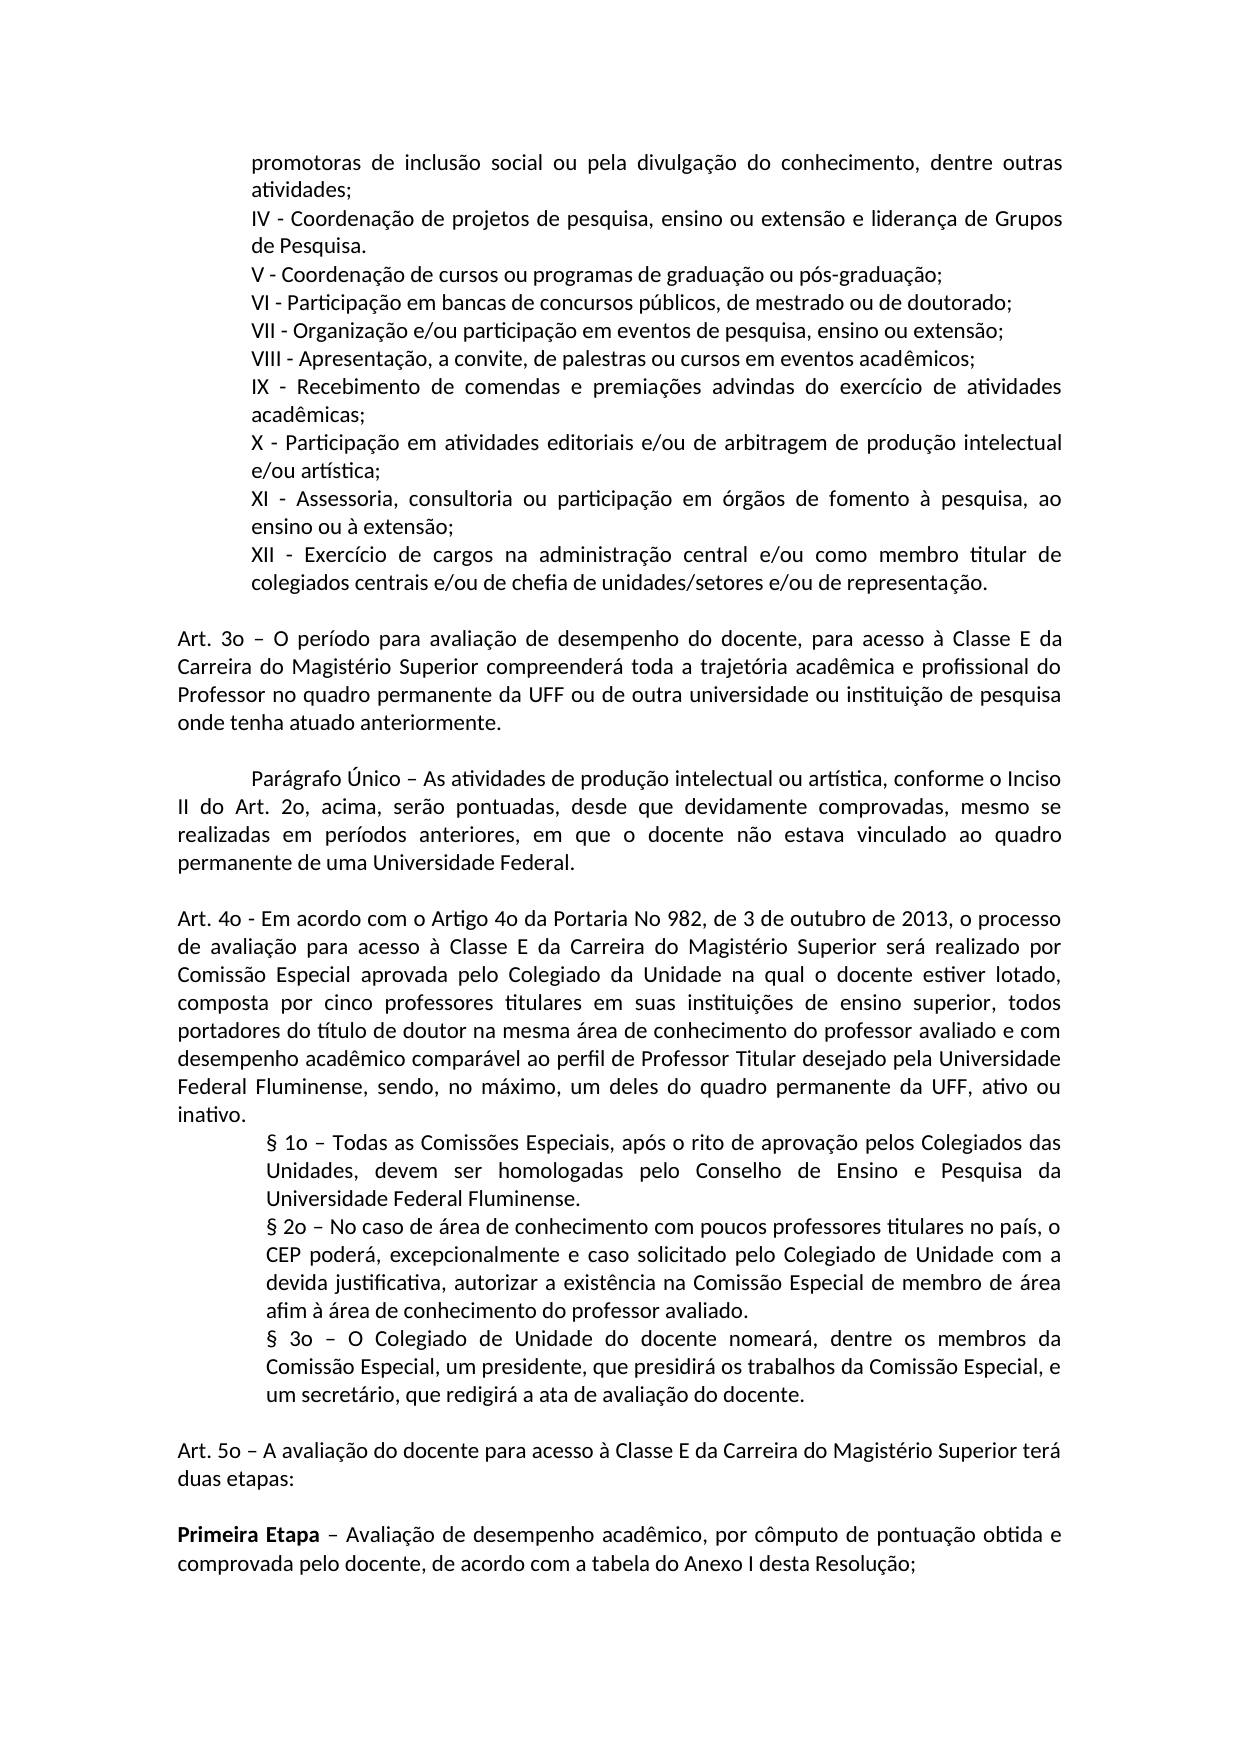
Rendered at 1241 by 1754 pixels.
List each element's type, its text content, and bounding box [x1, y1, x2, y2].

text XII - Exercício de cargos na administração central e/ou como membro titular de colegiados centrais e/ou de chefia de unidades/setores e/ou de representação. [251, 540, 1063, 596]
text § 3o – O Colegiado de Unidade do docente nomeará, dentre os membros da Comissão Especial, um presidente, que presidirá os trabalhos da Comissão Especial, e um secretário, que redigirá a ata de avaliação do docente. [266, 1324, 1063, 1408]
text XI - Assessoria, consultoria ou participação em órgãos de fomento à pesquisa, ao ensino ou à extensão; [251, 484, 1063, 540]
text § 2o – No caso de área de conhecimento com poucos professores titulares no país, o CEP poderá, excepcionalmente e caso solicitado pelo Colegiado de Unidade com a devida justificativa, autorizar a existência na Comissão Especial de membro de área afim à área de conhecimento do professor avaliado. [266, 1212, 1063, 1324]
text § 1o – Todas as Comissões Especiais, após o rito de aprovação pelos Colegiados das Unidades, devem ser homologadas pelo Conselho de Ensino e Pesquisa da Universidade Federal Fluminense. [266, 1128, 1063, 1212]
text Parágrafo Único – As atividades de produção intelectual ou artística, conforme o Inciso II do Art. 2o, acima, serão pontuadas, desde que devidamente comprovadas, mesmo se realizadas em períodos anteriores, em que o docente não estava vinculado ao quadro permanente de uma Universidade Federal. [177, 764, 1063, 876]
text VII - Organização e/ou participação em eventos de pesquisa, ensino ou extensão; [251, 316, 1063, 344]
text IX - Recebimento de comendas e premiações advindas do exercício de atividades acadêmicas; [251, 372, 1063, 428]
text Primeira Etapa – Avaliação de desempenho acadêmico, por cômputo de pontuação obtida e comprovada pelo docente, de acordo com a tabela do Anexo I desta Resolução; [177, 1521, 1063, 1577]
text Art. 4o - Em acordo com o Artigo 4o da Portaria No 982, de 3 de outubro de 2013, o processo de avaliação para acesso à Classe E da Carreira do Magistério Superior será realizado por Comissão Especial aprovada pelo Colegiado da Unidade na qual o docente estiver lotado, composta por cinco professores titulares em suas instituições de ensino superior, todos portadores do título de doutor na mesma área de conhecimento do professor avaliado e com desempenho acadêmico comparável ao perfil de Professor Titular desejado pela Universidade Federal Fluminense, sendo, no máximo, um deles do quadro permanente da UFF, ativo ou inativo. [177, 904, 1063, 1128]
text Art. 5o – A avaliação do docente para acesso à Classe E da Carreira do Magistério Superior terá duas etapas: [177, 1437, 1063, 1493]
text X - Participação em atividades editoriais e/ou de arbitragem de produção intelectual e/ou artística; [251, 428, 1063, 484]
text VI - Participação em bancas de concursos públicos, de mestrado ou de doutorado; [251, 288, 1063, 316]
text VIII - Apresentação, a convite, de palestras ou cursos em eventos acadêmicos; [251, 344, 1063, 372]
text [251, 148, 1063, 204]
text IV - Coordenação de projetos de pesquisa, ensino ou extensão e liderança de Grupos de Pesquisa. [251, 204, 1063, 260]
text V - Coordenação de cursos ou programas de graduação ou pós-graduação; [251, 260, 1063, 288]
text Art. 3o – O período para avaliação de desempenho do docente, para acesso à Classe E da Carreira do Magistério Superior compreenderá toda a trajetória acadêmica e profissional do Professor no quadro permanente da UFF ou de outra universidade ou instituição de pesquisa onde tenha atuado anteriormente. [177, 624, 1063, 736]
